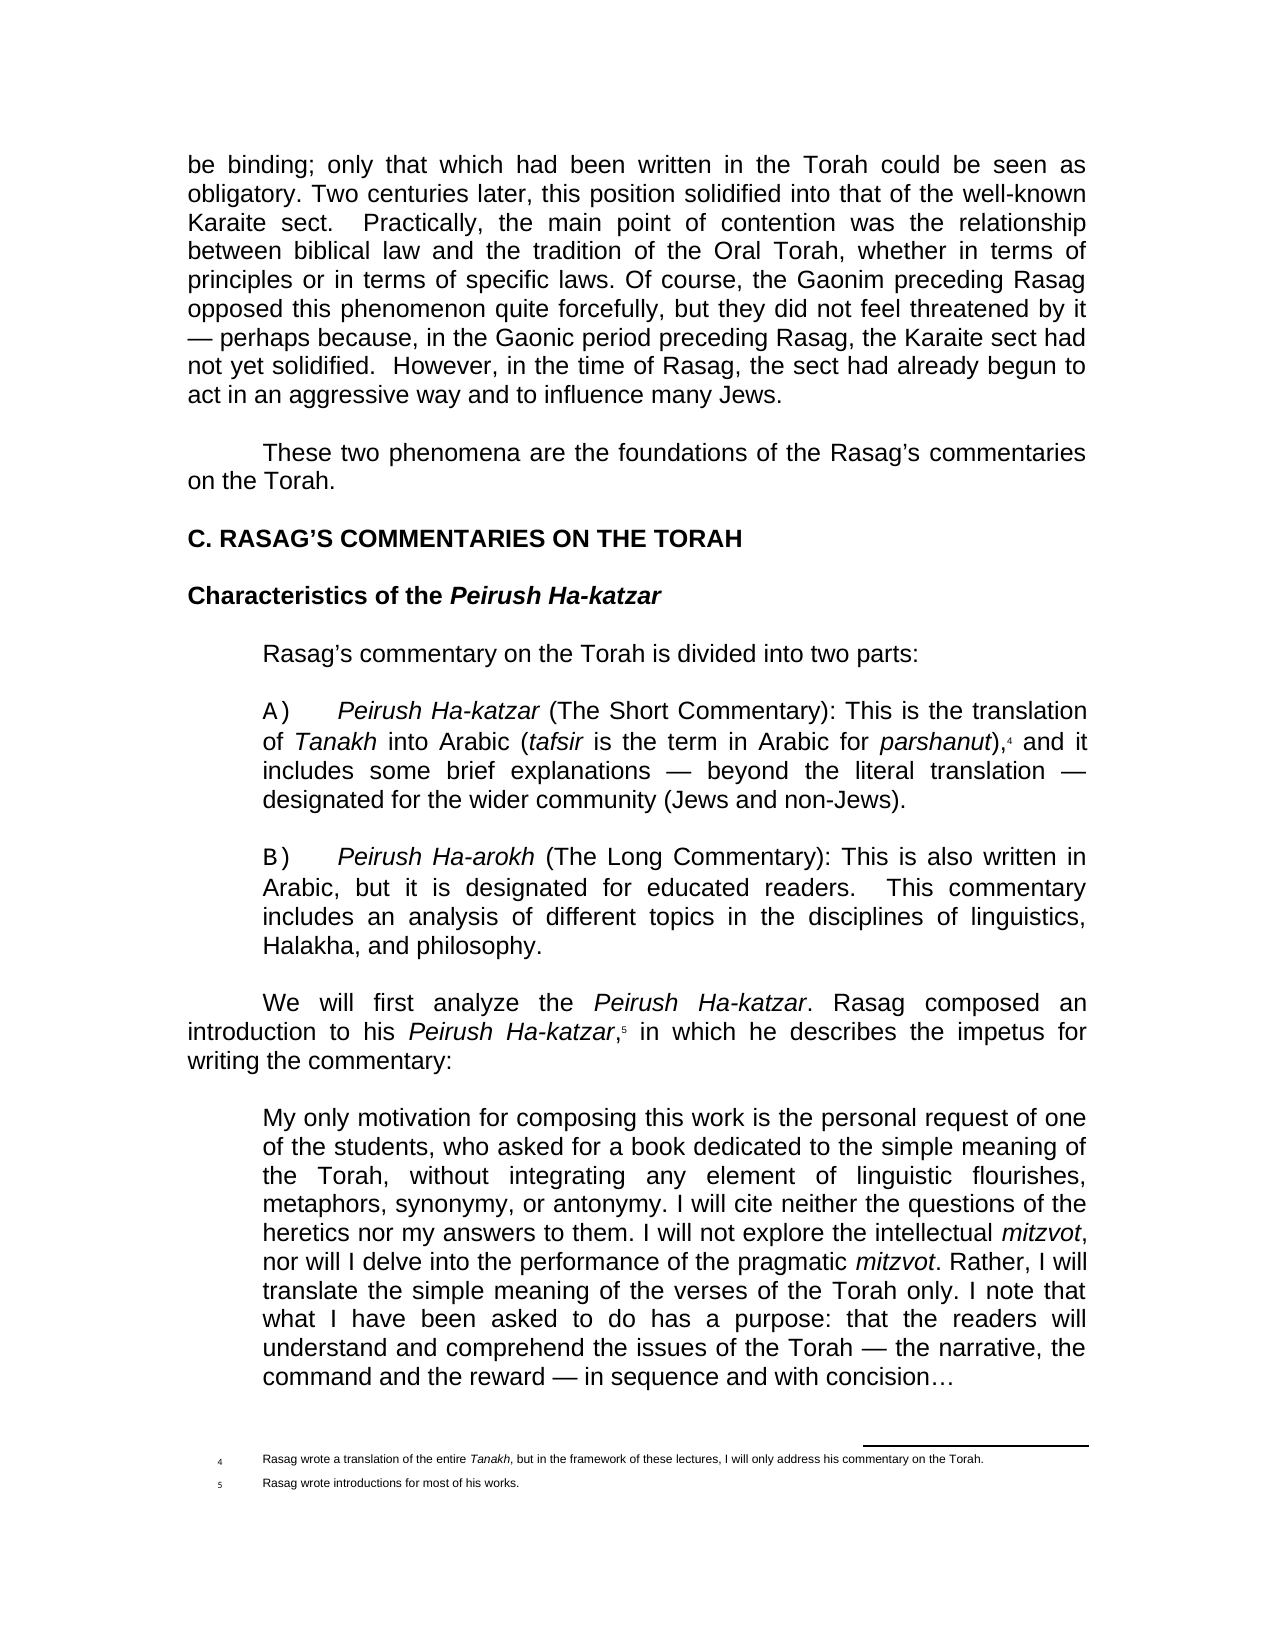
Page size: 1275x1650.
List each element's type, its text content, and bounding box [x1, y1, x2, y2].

list Peirush Ha-arokh (The Long Commentary): This is also written in Arabic, but it is designated for educated readers. This commentary includes an analysis of different topics in the disciplines of linguistics, Halakha, and philosophy. [262, 842, 1088, 959]
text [187, 150, 1088, 409]
text Rasag’s commentary on the Torah is divided into two parts: [187, 639, 1088, 667]
text Characteristics of the Peirush Ha-katzar [187, 581, 1088, 610]
text These two phenomena are the foundations of the Rasag’s commentaries on the Torah. [187, 437, 1088, 495]
list Peirush Ha-katzar (The Short Commentary): This is the translation of Tanakh into Arabic (tafsir is the term in Arabic for parshanut), and it includes some brief explanations — beyond the literal translation — designated for the wider community (Jews and non-Jews). [262, 696, 1088, 813]
list My only motivation for composing this work is the personal request of one of the students, who asked for a book dedicated to the simple meaning of the Torah, without integrating any element of linguistic flourishes, metaphors, synonymy, or antonymy. I will cite neither the questions of the heretics nor my answers to them. I will not explore the intellectual mitzvot, nor will I delve into the performance of the pragmatic mitzvot. Rather, I will translate the simple meaning of the verses of the Torah only. I note that what I have been asked to do has a purpose: that the readers will understand and comprehend the issues of the Torah — the narrative, the command and the reward — in sequence and with concision… [262, 1103, 1088, 1391]
list C. RASAG’S COMMENTARIES ON THE TORAH [187, 524, 1088, 552]
list We will first analyze the Peirush Ha-katzar. Rasag composed an introduction to his Peirush Ha-katzar, in which he describes the impetus for writing the commentary: [187, 988, 1088, 1074]
